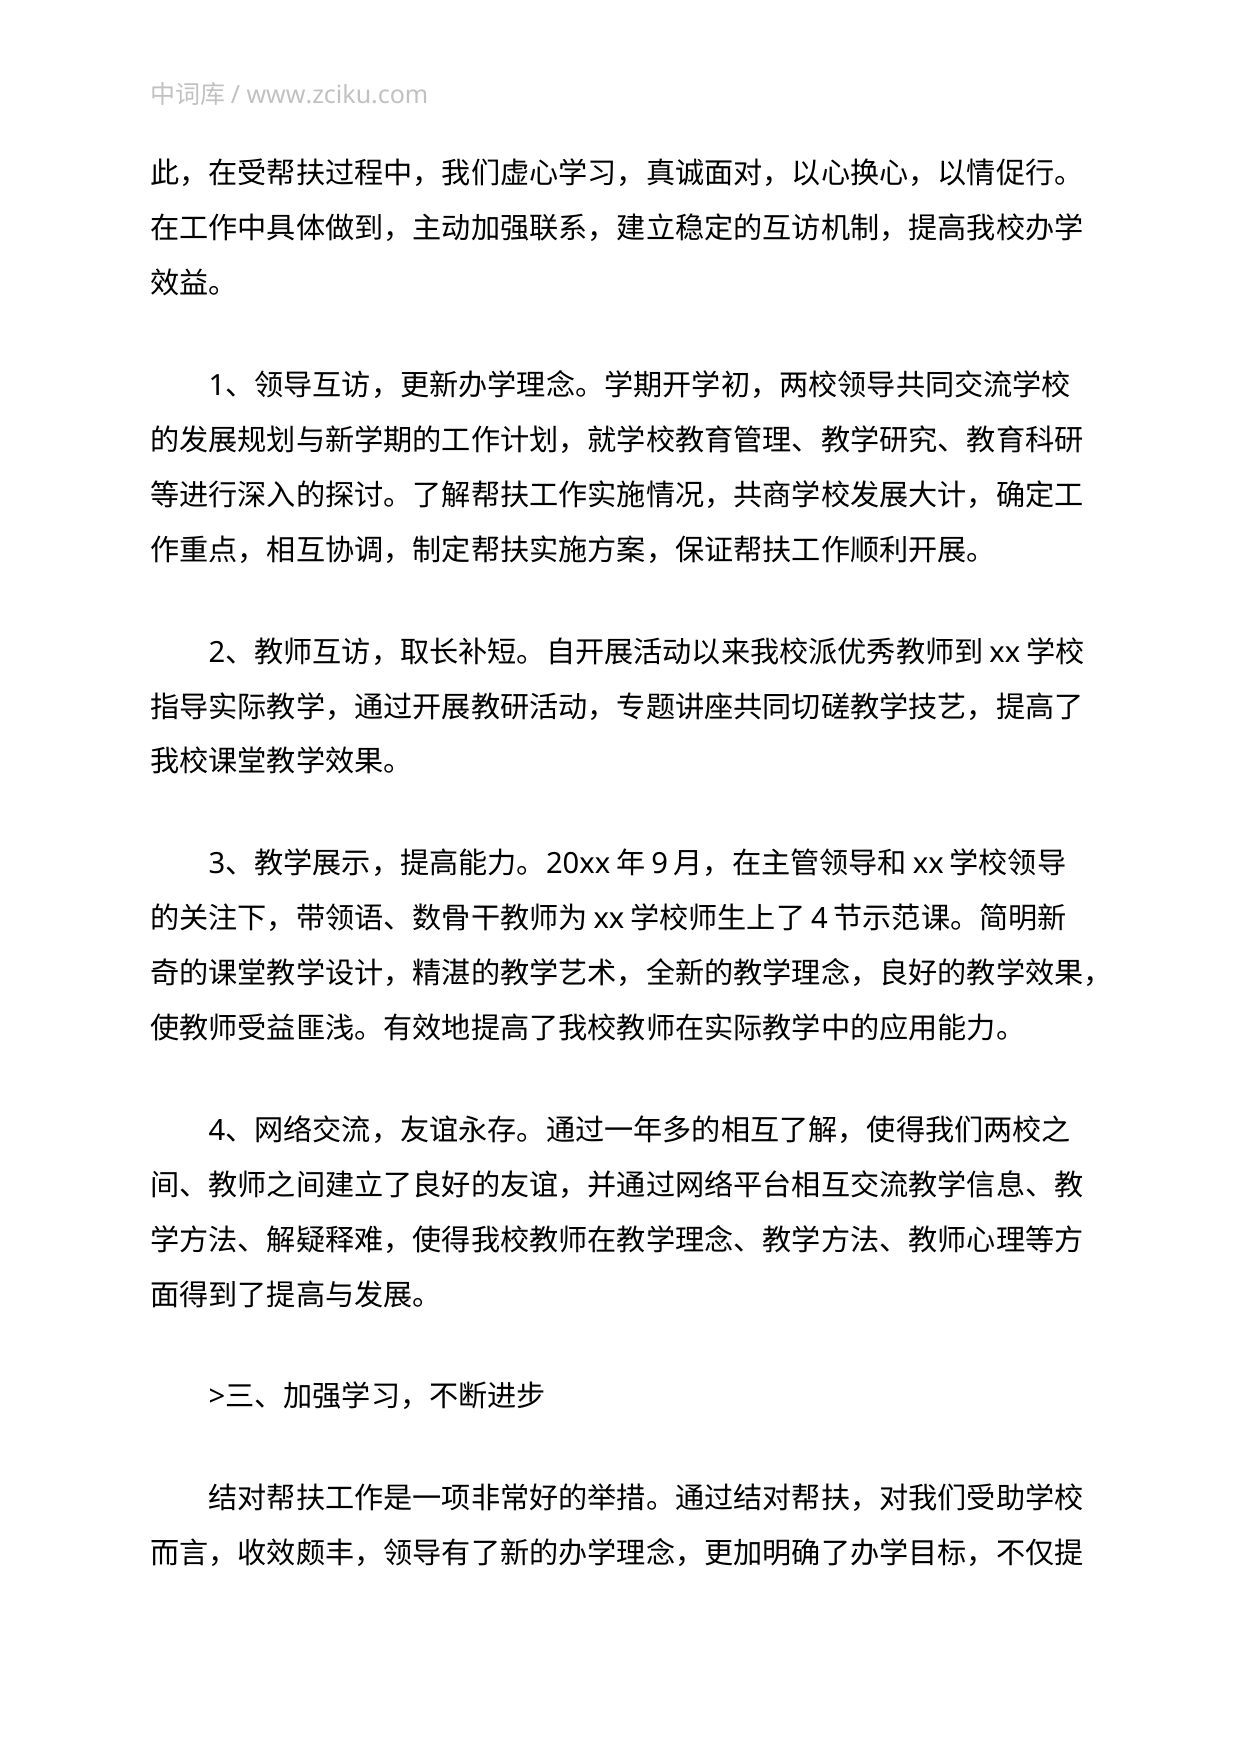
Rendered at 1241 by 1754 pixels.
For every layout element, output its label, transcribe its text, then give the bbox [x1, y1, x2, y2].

text 3、教学展示，提高能力。20xx年9月，在主管领导和xx学校领导的关注下，带领语、数骨干教师为xx学校师生上了4节示范课。简明新奇的课堂教学设计，精湛的教学艺术，全新的教学理念，良好的教学效果，使教师受益匪浅。有效地提高了我校教师在实际教学中的应用能力。 [150, 840, 1090, 1047]
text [150, 150, 1090, 302]
text 1、领导互访，更新办学理念。学期开学初，两校领导共同交流学校的发展规划与新学期的工作计划，就学校教育管理、教学研究、教育科研等进行深入的探讨。了解帮扶工作实施情况，共商学校发展大计，确定工作重点，相互协调，制定帮扶实施方案，保证帮扶工作顺利开展。 [150, 362, 1090, 569]
text 2、教师互访，取长补短。自开展活动以来我校派优秀教师到xx学校指导实际教学，通过开展教研活动，专题讲座共同切磋教学技艺，提高了我校课堂教学效果。 [150, 628, 1090, 780]
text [150, 1475, 1090, 1572]
text 4、网络交流，友谊永存。通过一年多的相互了解，使得我们两校之间、教师之间建立了良好的友谊，并通过网络平台相互交流教学信息、教学方法、解疑释难，使得我校教师在教学理念、教学方法、教师心理等方面得到了提高与发展。 [150, 1106, 1090, 1313]
text >三、加强学习，不断进步 [150, 1373, 1090, 1415]
